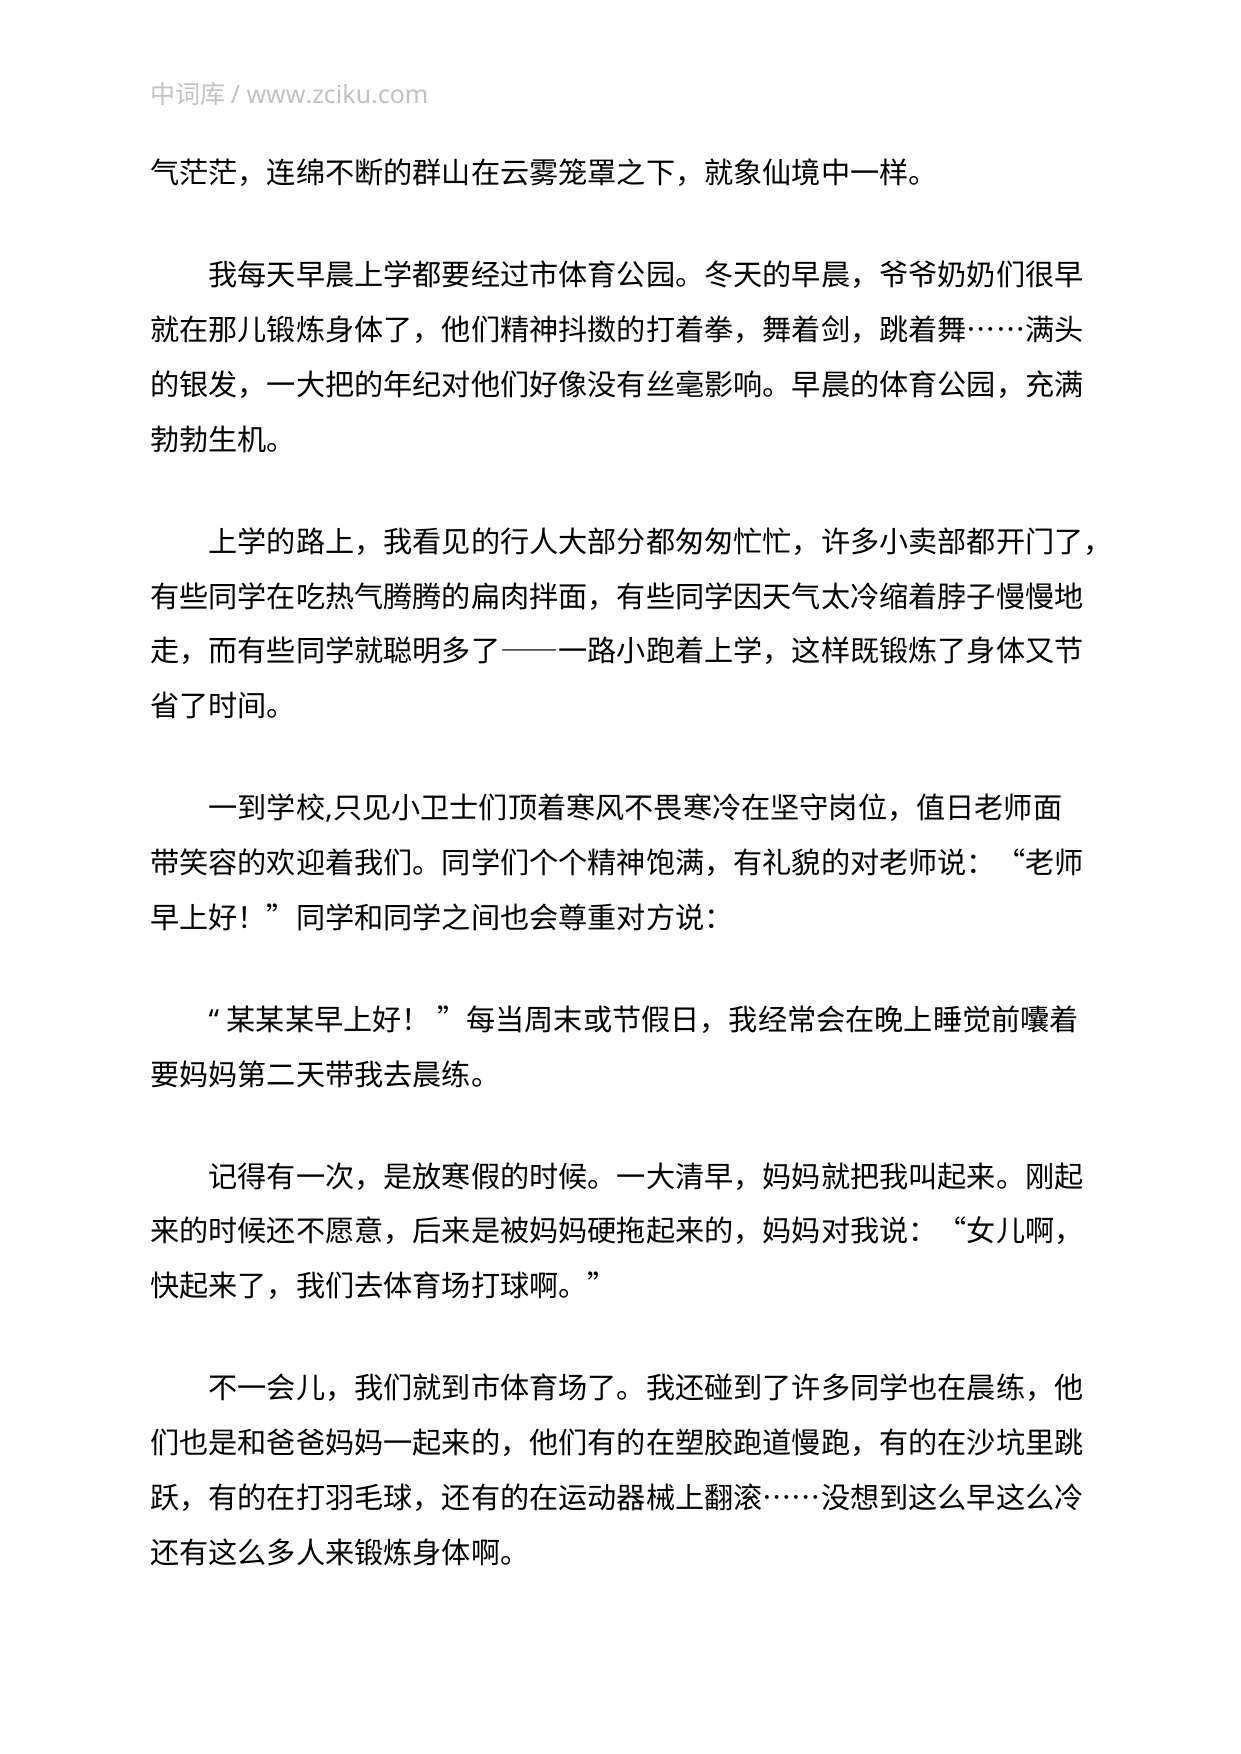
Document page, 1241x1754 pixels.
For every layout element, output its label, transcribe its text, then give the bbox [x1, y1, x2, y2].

text “ 某某某早上好！ ”每当周末或节假日，我经常会在晚上睡觉前囔着要妈妈第二天带我去晨练。 [150, 996, 1090, 1094]
text 上学的路上，我看见的行人大部分都匆匆忙忙，许多小卖部都开门了，有些同学在吃热气腾腾的扁肉拌面，有些同学因天气太冷缩着脖子慢慢地走，而有些同学就聪明多了――一路小跑着上学，这样既锻炼了身体又节省了时间。 [150, 518, 1090, 725]
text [150, 150, 1090, 192]
text 记得有一次，是放寒假的时候。一大清早，妈妈就把我叫起来。刚起来的时候还不愿意，后来是被妈妈硬拖起来的，妈妈对我说：“女儿啊，快起来了，我们去体育场打球啊。” [150, 1153, 1090, 1305]
text 一到学校,只见小卫士们顶着寒风不畏寒冷在坚守岗位，值日老师面带笑容的欢迎着我们。同学们个个精神饱满，有礼貌的对老师说：“老师早上好！”同学和同学之间也会尊重对方说： [150, 785, 1090, 937]
text 我每天早晨上学都要经过市体育公园。冬天的早晨，爷爷奶奶们很早就在那儿锻炼身体了，他们精神抖擞的打着拳，舞着剑，跳着舞……满头的银发，一大把的年纪对他们好像没有丝毫影响。早晨的体育公园，充满勃勃生机。 [150, 252, 1090, 459]
text 不一会儿，我们就到市体育场了。我还碰到了许多同学也在晨练，他们也是和爸爸妈妈一起来的，他们有的在塑胶跑道慢跑，有的在沙坑里跳跃，有的在打羽毛球，还有的在运动器械上翻滚……没想到这么早这么冷还有这么多人来锻炼身体啊。 [150, 1365, 1090, 1572]
